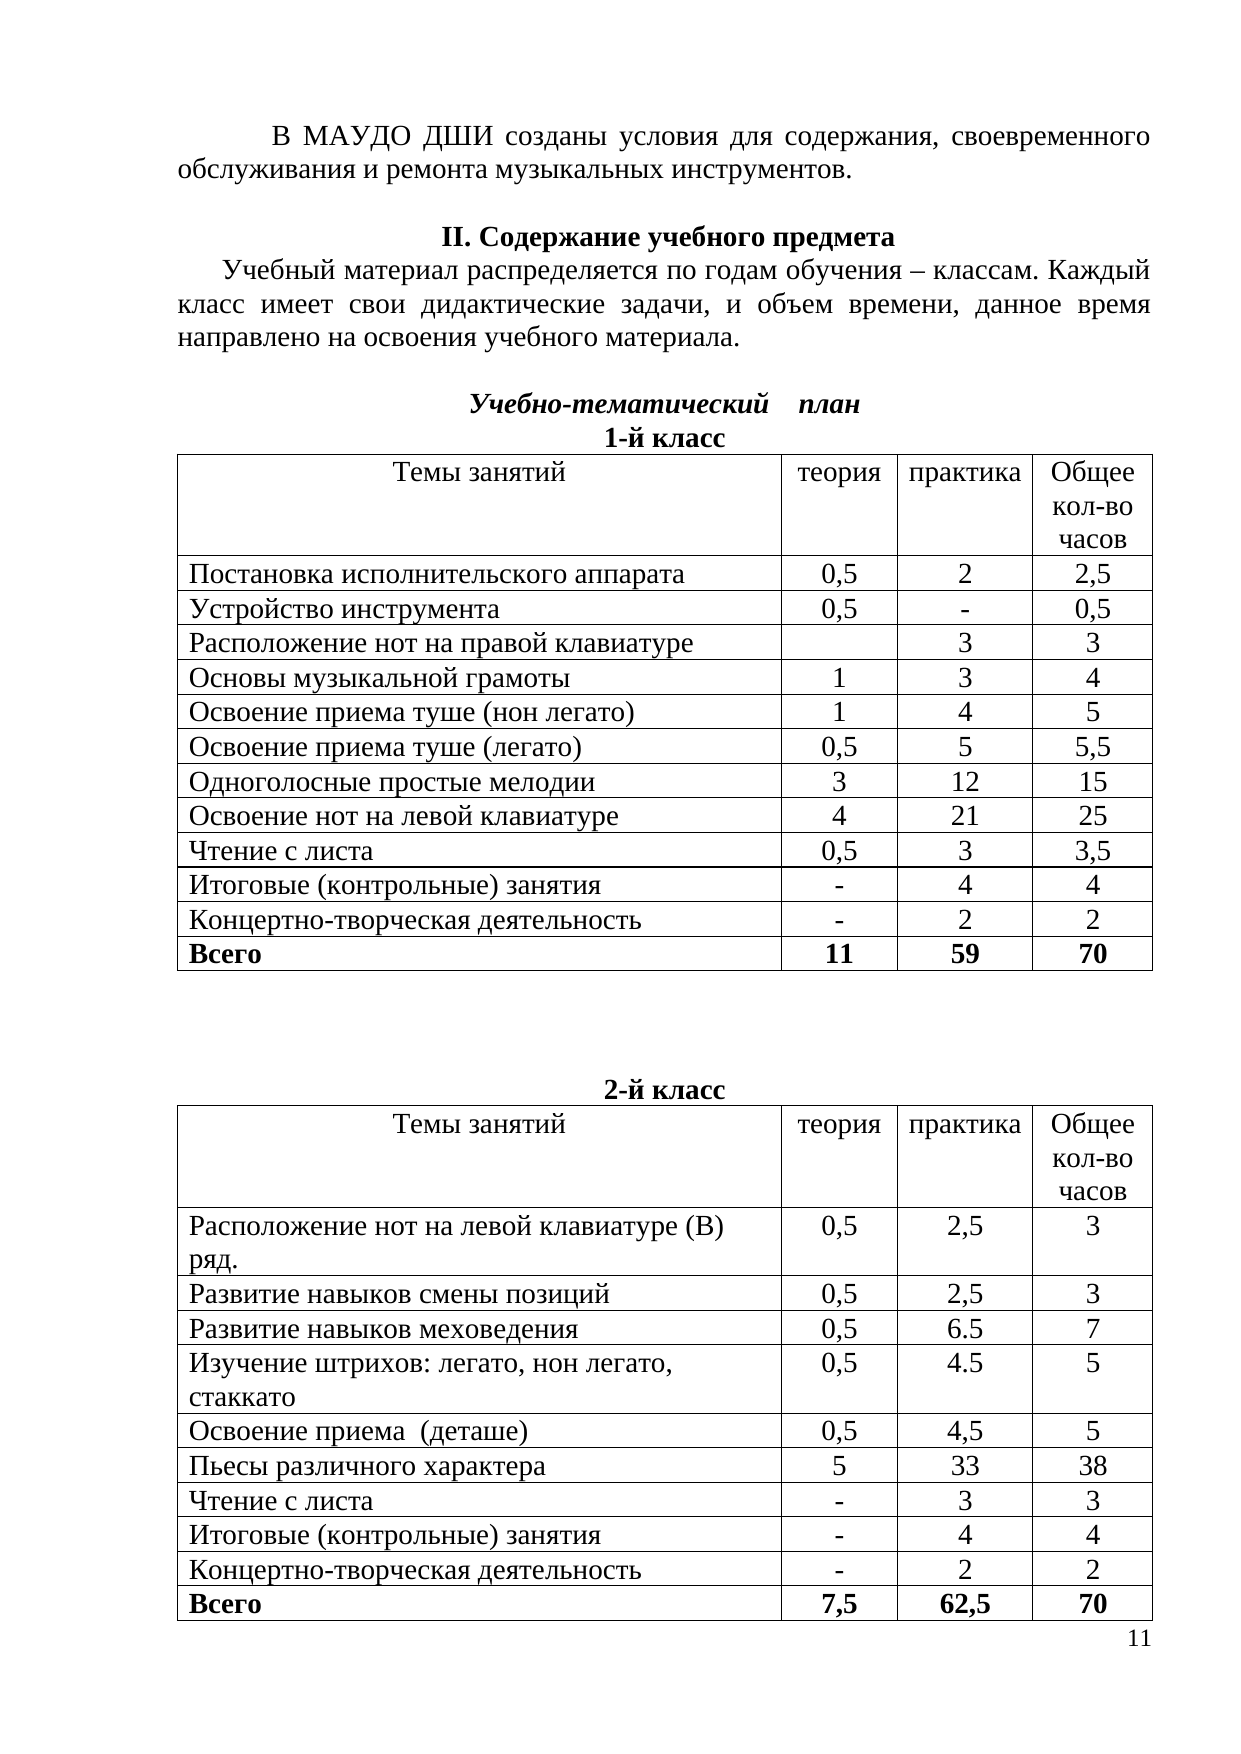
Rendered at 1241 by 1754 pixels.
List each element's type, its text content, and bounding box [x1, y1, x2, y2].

table_cell 5 [1033, 1414, 1152, 1447]
table_header Темы занятий [178, 455, 781, 555]
table_cell 4 [898, 695, 1032, 728]
table_cell - [898, 591, 1032, 624]
table_cell 7,5 [782, 1586, 897, 1620]
table_cell 0,5 [782, 833, 897, 866]
text Учебный материал распределяется по годам обучения – классам. Каждый класс имеет свои дидактические задачи, и объем времени, данное время направлено на освоения учебного материала. [177, 252, 1152, 353]
table_cell Чтение с листа [178, 1483, 781, 1516]
table_cell Всего [178, 1586, 781, 1620]
table_cell Развитие навыков смены позиций [178, 1276, 781, 1310]
table_cell 0,5 [1033, 591, 1152, 624]
table_cell [782, 625, 897, 659]
table_cell 1 [782, 695, 897, 728]
table_cell Основы музыкальной грамоты [178, 660, 781, 693]
table_cell 4 [1033, 1517, 1152, 1551]
table_cell 4,5 [898, 1414, 1032, 1447]
table_cell Постановка исполнительского аппарата [178, 556, 781, 590]
table_cell Итоговые (контрольные) занятия [178, 868, 781, 901]
table_cell 3 [782, 764, 897, 797]
table_header практика [898, 455, 1032, 555]
table_cell 25 [1033, 798, 1152, 832]
table_header теория [782, 455, 897, 555]
table_cell 70 [1033, 1586, 1152, 1620]
table_cell 7 [1033, 1311, 1152, 1344]
table_cell Итоговые (контрольные) занятия [178, 1517, 781, 1551]
table_cell 3,5 [1033, 833, 1152, 866]
text 2-й класс [177, 1072, 1152, 1105]
text II. Содержание учебного предмета [177, 219, 1152, 252]
table_cell 5 [898, 729, 1032, 763]
table_header практика [898, 1106, 1032, 1207]
table_cell Изучение штрихов: легато, нон легато, стаккато [178, 1345, 781, 1412]
table_cell 2 [898, 1552, 1032, 1585]
table_cell 3 [898, 1483, 1032, 1516]
table_cell 21 [898, 798, 1032, 832]
table_cell 5 [1033, 1345, 1152, 1412]
table_cell Развитие навыков меховедения [178, 1311, 781, 1344]
table_cell 3 [1033, 625, 1152, 659]
table_cell 5 [1033, 695, 1152, 728]
table_cell 2 [898, 556, 1032, 590]
table_cell Освоение нот на левой клавиатуре [178, 798, 781, 832]
table_header теория [782, 1106, 897, 1207]
table_cell Расположение нот на правой клавиатуре [178, 625, 781, 659]
table_cell - [782, 868, 897, 901]
table_cell 2 [898, 902, 1032, 936]
table_cell 2,5 [898, 1208, 1032, 1275]
table_cell 62,5 [898, 1586, 1032, 1620]
table_cell 2 [1033, 1552, 1152, 1585]
table_cell Освоение приема туше (легато) [178, 729, 781, 763]
table_cell Всего [178, 937, 781, 970]
table_cell 70 [1033, 937, 1152, 970]
table_cell 0,5 [782, 1414, 897, 1447]
table_cell 2,5 [898, 1276, 1032, 1310]
table_cell 3 [1033, 1208, 1152, 1275]
table_cell - [782, 1552, 897, 1585]
table_cell 1 [782, 660, 897, 693]
table_cell 0,5 [782, 1276, 897, 1310]
table_cell Освоение приема (деташе) [178, 1414, 781, 1447]
table_cell 0,5 [782, 1345, 897, 1412]
table_cell 4 [782, 798, 897, 832]
table_cell 33 [898, 1448, 1032, 1482]
table_cell 2,5 [1033, 556, 1152, 590]
table_cell 0,5 [782, 1208, 897, 1275]
table_cell 4 [1033, 868, 1152, 901]
table_cell - [782, 1483, 897, 1516]
table_cell 5,5 [1033, 729, 1152, 763]
table_cell 0,5 [782, 591, 897, 624]
table_cell 6.5 [898, 1311, 1032, 1344]
table_cell 15 [1033, 764, 1152, 797]
table_cell Расположение нот на левой клавиатуре (В) ряд. [178, 1208, 781, 1275]
text В МАУДО ДШИ созданы условия для содержания, своевременного обслуживания и ремонта музыкальных инструментов. [177, 118, 1152, 185]
text Учебно-тематический план [177, 386, 1152, 420]
table_cell Пьесы различного характера [178, 1448, 781, 1482]
table_cell 3 [898, 833, 1032, 866]
table_cell 4 [1033, 660, 1152, 693]
table_cell 11 [782, 937, 897, 970]
table_cell - [782, 902, 897, 936]
table_cell Одноголосные простые мелодии [178, 764, 781, 797]
table_cell 3 [898, 625, 1032, 659]
table_cell Концертно-творческая деятельность [178, 1552, 781, 1585]
table_cell 0,5 [782, 556, 897, 590]
table_cell 0,5 [782, 1311, 897, 1344]
table_header Темы занятий [178, 1106, 781, 1207]
table_cell 38 [1033, 1448, 1152, 1482]
table_cell 3 [898, 660, 1032, 693]
table_cell 4.5 [898, 1345, 1032, 1412]
table_cell 0,5 [782, 729, 897, 763]
table_cell - [782, 1517, 897, 1551]
table_cell 12 [898, 764, 1032, 797]
table_cell 2 [1033, 902, 1152, 936]
table_cell 3 [1033, 1483, 1152, 1516]
table_cell 4 [898, 868, 1032, 901]
table_cell Устройство инструмента [178, 591, 781, 624]
table_cell Чтение с листа [178, 833, 781, 866]
text 1-й класс [177, 420, 1152, 453]
table_cell 59 [898, 937, 1032, 970]
table_cell 4 [898, 1517, 1032, 1551]
table_cell Концертно-творческая деятельность [178, 902, 781, 936]
table_cell Освоение приема туше (нон легато) [178, 695, 781, 728]
table_header Общее кол-во часов [1033, 1106, 1152, 1207]
table_cell 5 [782, 1448, 897, 1482]
table_header Общее кол-во часов [1033, 455, 1152, 555]
table_cell 3 [1033, 1276, 1152, 1310]
